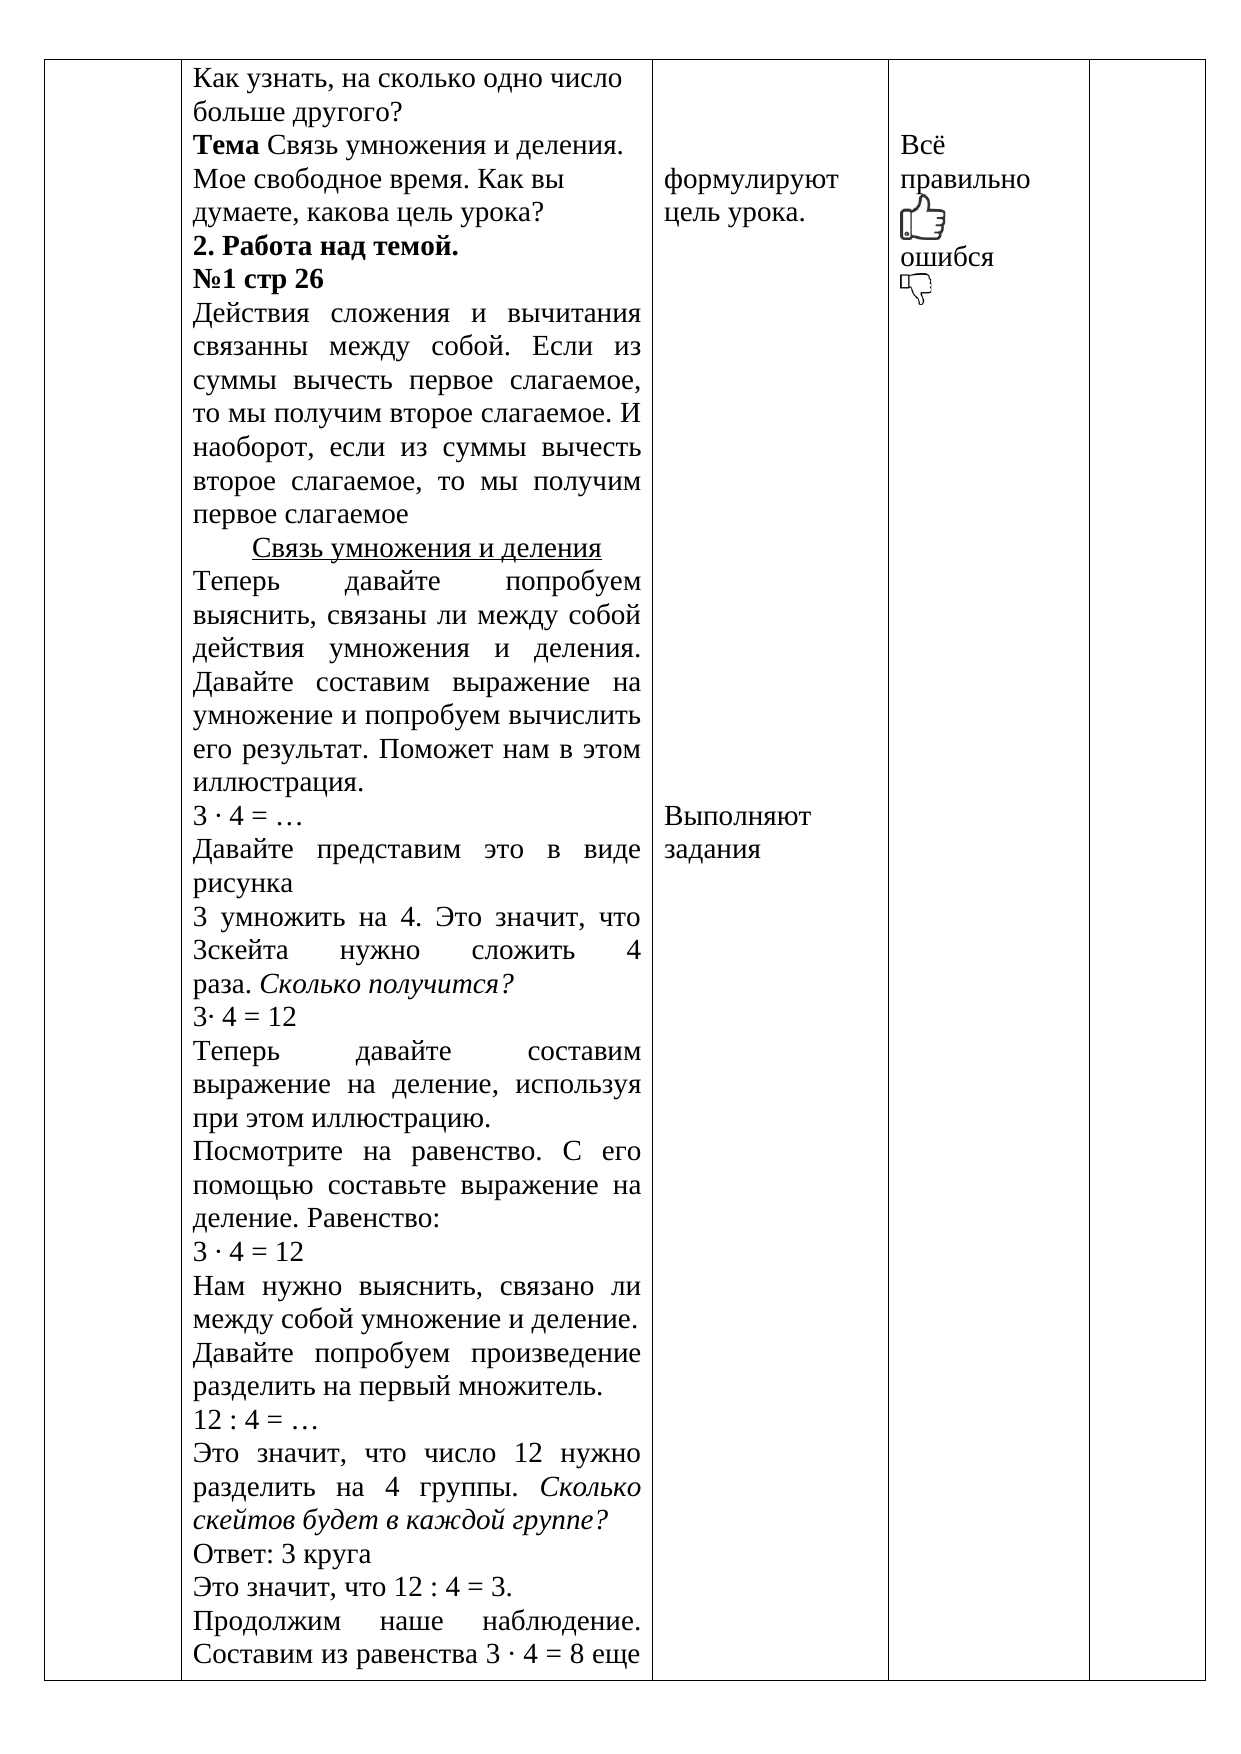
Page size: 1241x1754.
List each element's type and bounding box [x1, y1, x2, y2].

picture [900, 273, 932, 305]
table_cell [45, 60, 181, 1679]
table_cell [182, 60, 652, 1679]
picture [900, 194, 946, 240]
table_cell [653, 60, 888, 1679]
table_cell [1090, 60, 1205, 1679]
table_cell [889, 60, 1089, 1679]
